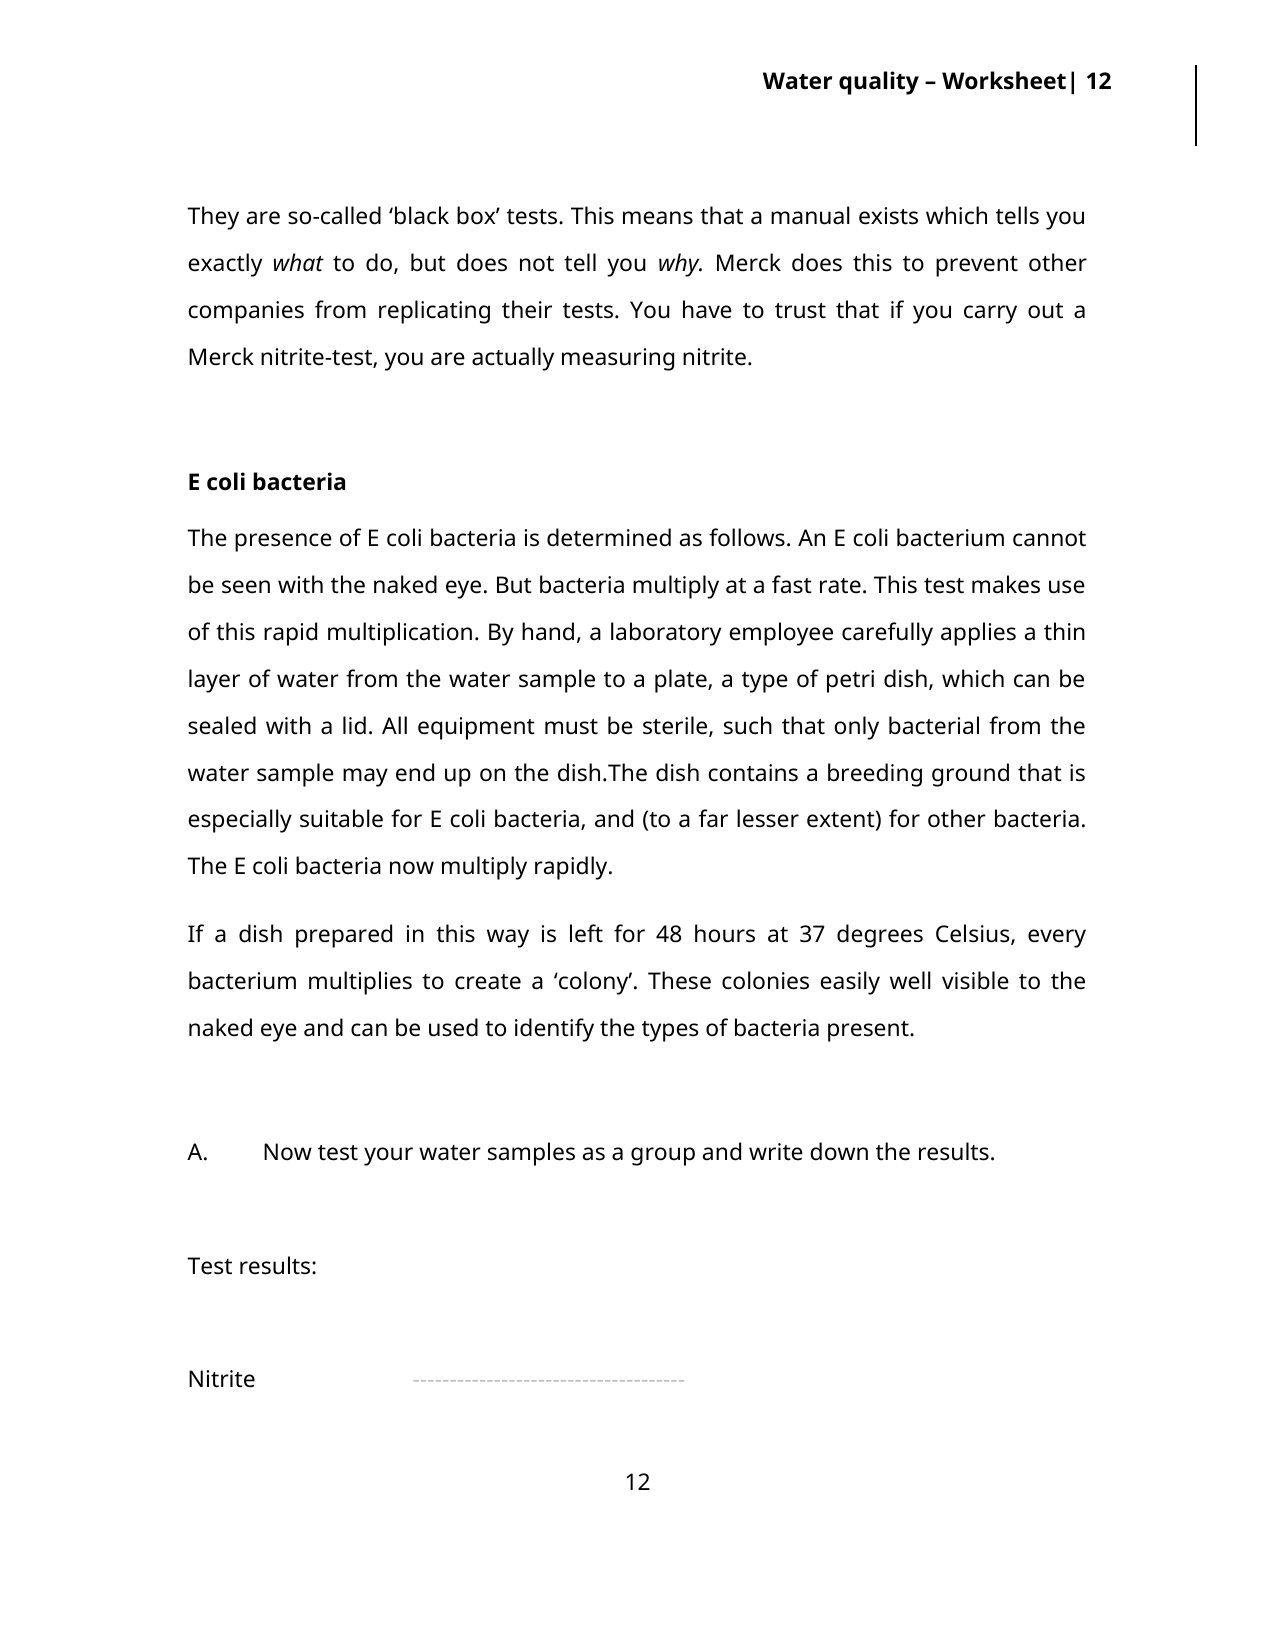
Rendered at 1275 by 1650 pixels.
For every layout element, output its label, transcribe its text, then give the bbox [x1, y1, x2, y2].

text Test results: [187, 1250, 1087, 1281]
text If a dish prepared in this way is left for 48 hours at 37 degrees Celsius, every bacterium multiplies to create a ‘colony’. These colonies easily well visible to the naked eye and can be used to identify the types of bacteria present. [187, 918, 1087, 1043]
text A. Now test your water samples as a group and write down the results. [187, 1136, 1087, 1167]
text The presence of E coli bacteria is determined as follows. An E coli bacterium cannot be seen with the naked eye. But bacteria multiply at a fast rate. This test makes use of this rapid multiplication. By hand, a laboratory employee carefully applies a thin layer of water from the water sample to a plate, a type of petri dish, which can be sealed with a lid. All equipment must be sterile, such that only bacterial from the water sample may end up on the dish.The dish contains a breeding ground that is especially suitable for E coli bacteria, and (to a far lesser extent) for other bacteria. The E coli bacteria now multiply rapidly. [187, 522, 1087, 882]
text E coli bacteria [187, 465, 1087, 497]
text They are so-called ‘black box’ tests. This means that a manual exists which tells you exactly what to do, but does not tell you why. Merck does this to prevent other companies from replicating their tests. You have to trust that if you carry out a Merck nitrite-test, you are actually measuring nitrite. [187, 200, 1087, 372]
text Nitrite ------------------------------------- [187, 1363, 1087, 1394]
